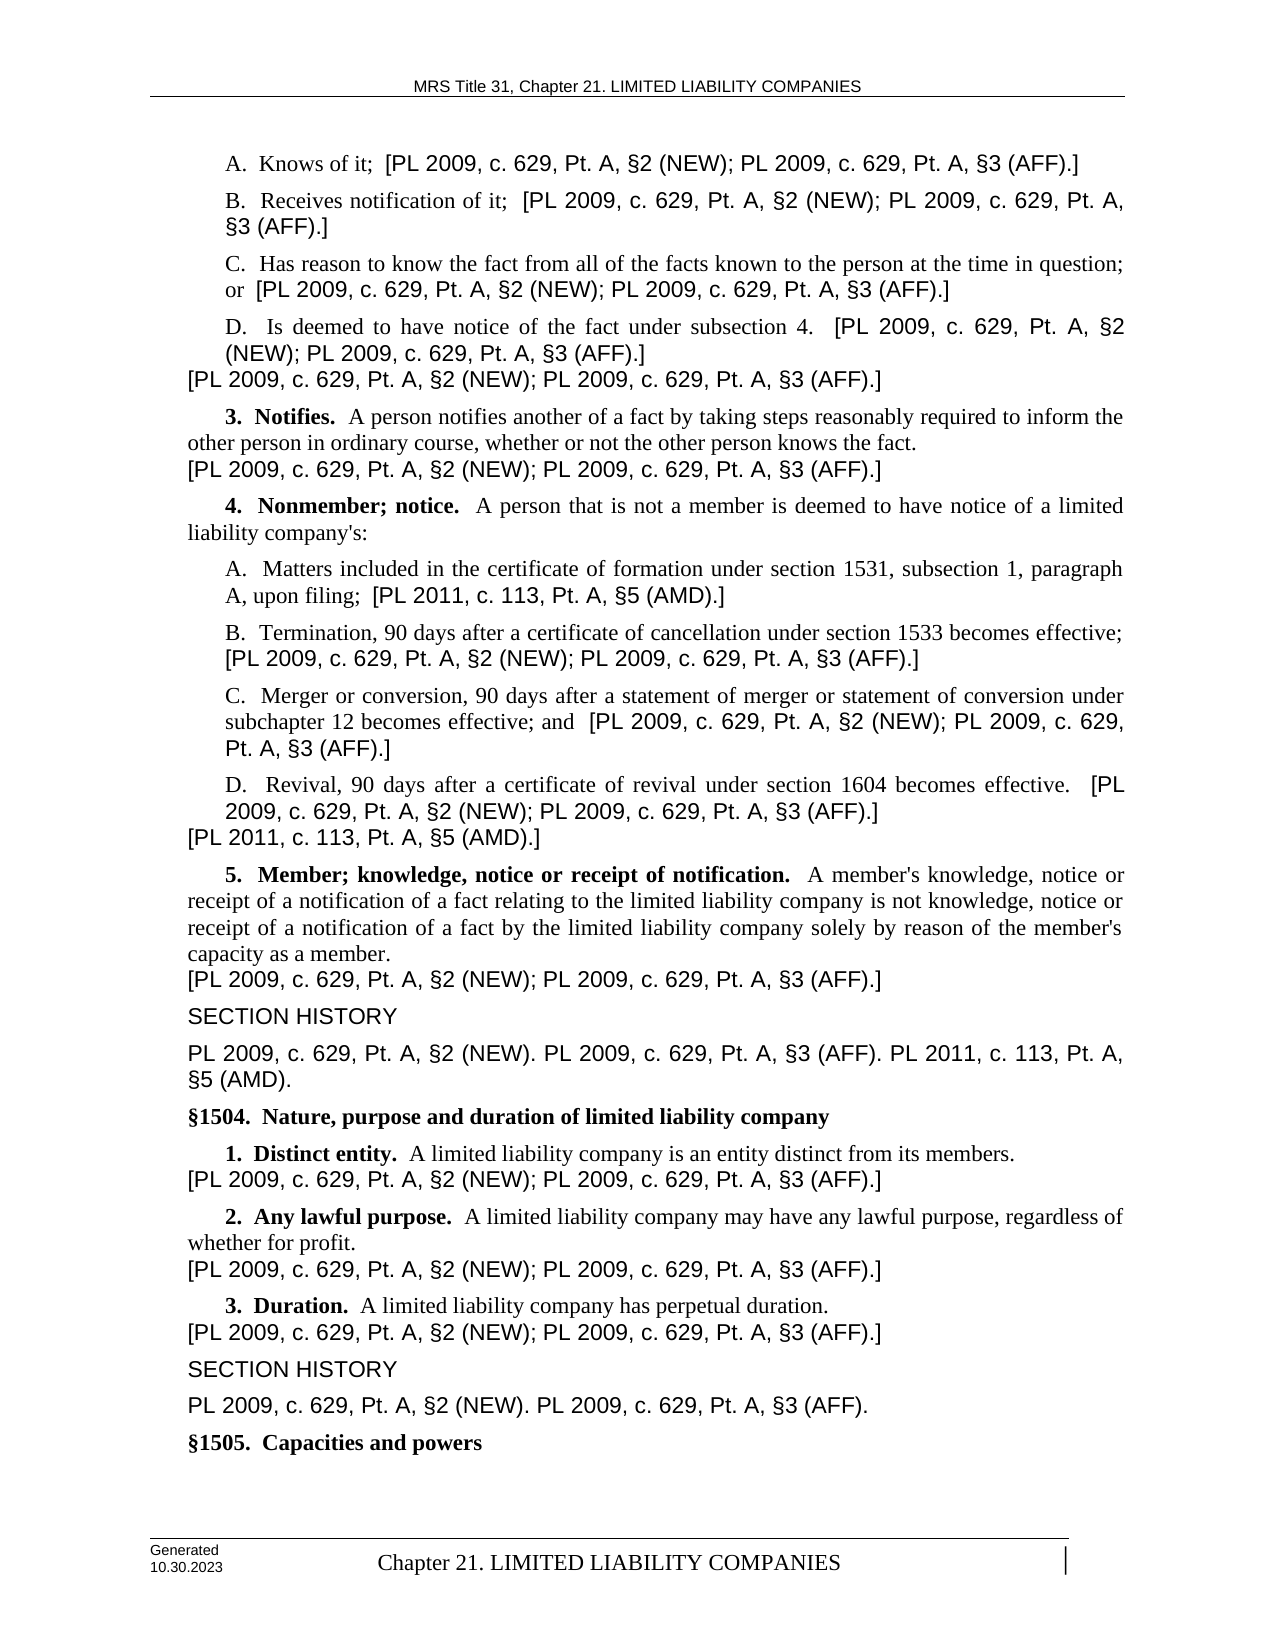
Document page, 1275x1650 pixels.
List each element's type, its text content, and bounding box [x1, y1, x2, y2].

text [PL 2009, c. 629, Pt. A, §2 (NEW); PL 2009, c. 629, Pt. A, §3 (AFF).] [187, 966, 1125, 993]
text PL 2009, c. 629, Pt. A, §2 (NEW). PL 2009, c. 629, Pt. A, §3 (AFF). PL 2011, c. 113, Pt. A, §5 (AMD). [187, 1040, 1125, 1093]
text 1. Distinct entity. A limited liability company is an entity distinct from its members. [187, 1140, 1125, 1166]
text A. Knows of it; [PL 2009, c. 629, Pt. A, §2 (NEW); PL 2009, c. 629, Pt. A, §3 (AFF).] [225, 150, 1125, 176]
text [PL 2009, c. 629, Pt. A, §2 (NEW); PL 2009, c. 629, Pt. A, §3 (AFF).] [187, 1256, 1125, 1282]
text [PL 2009, c. 629, Pt. A, §2 (NEW); PL 2009, c. 629, Pt. A, §3 (AFF).] [187, 456, 1125, 482]
text [PL 2009, c. 629, Pt. A, §2 (NEW); PL 2009, c. 629, Pt. A, §3 (AFF).] [187, 1166, 1125, 1193]
text D. Is deemed to have notice of the fact under subsection 4. [PL 2009, c. 629, Pt. A, §2 (NEW); PL 2009, c. 629, Pt. A, §3 (AFF).] [225, 313, 1125, 366]
text B. Termination, 90 days after a certificate of cancellation under section 1533 becomes effective; [PL 2009, c. 629, Pt. A, §2 (NEW); PL 2009, c. 629, Pt. A, §3 (AFF).] [225, 619, 1125, 671]
text C. Has reason to know the fact from all of the facts known to the person at the time in question; or [PL 2009, c. 629, Pt. A, §2 (NEW); PL 2009, c. 629, Pt. A, §3 (AFF).] [225, 250, 1125, 303]
text B. Receives notification of it; [PL 2009, c. 629, Pt. A, §2 (NEW); PL 2009, c. 629, Pt. A, §3 (AFF).] [225, 187, 1125, 240]
text [PL 2009, c. 629, Pt. A, §2 (NEW); PL 2009, c. 629, Pt. A, §3 (AFF).] [187, 366, 1125, 392]
text D. Revival, 90 days after a certificate of revival under section 1604 becomes effective. [PL 2009, c. 629, Pt. A, §2 (NEW); PL 2009, c. 629, Pt. A, §3 (AFF).] [225, 771, 1125, 824]
text SECTION HISTORY [187, 1356, 1125, 1382]
text A. Matters included in the certificate of formation under section 1531, subsection 1, paragraph A, upon filing; [PL 2011, c. 113, Pt. A, §5 (AMD).] [225, 556, 1125, 608]
text 4. Nonmember; notice. A person that is not a member is deemed to have notice of a limited liability company's: [187, 492, 1125, 545]
text §1505. Capacities and powers [187, 1429, 1125, 1456]
text 2. Any lawful purpose. A limited liability company may have any lawful purpose, regardless of whether for profit. [187, 1203, 1125, 1256]
text PL 2009, c. 629, Pt. A, §2 (NEW). PL 2009, c. 629, Pt. A, §3 (AFF). [187, 1392, 1125, 1419]
text 3. Notifies. A person notifies another of a fact by taking steps reasonably required to inform the other person in ordinary course, whether or not the other person knows the fact. [187, 403, 1125, 456]
text [PL 2011, c. 113, Pt. A, §5 (AMD).] [187, 824, 1125, 851]
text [187, 1319, 1125, 1345]
text 5. Member; knowledge, notice or receipt of notification. A member's knowledge, notice or receipt of a notification of a fact relating to the limited liability company is not knowledge, notice or receipt of a notification of a fact by the limited liability company solely by reason of the member's capacity as a member. [187, 861, 1125, 966]
text 3. Duration. A limited liability company has perpetual duration. [187, 1292, 1125, 1319]
text §1504. Nature, purpose and duration of limited liability company [187, 1103, 1125, 1129]
text SECTION HISTORY [187, 1003, 1125, 1029]
text C. Merger or conversion, 90 days after a statement of merger or statement of conversion under subchapter 12 becomes effective; and [PL 2009, c. 629, Pt. A, §2 (NEW); PL 2009, c. 629, Pt. A, §3 (AFF).] [225, 682, 1125, 761]
